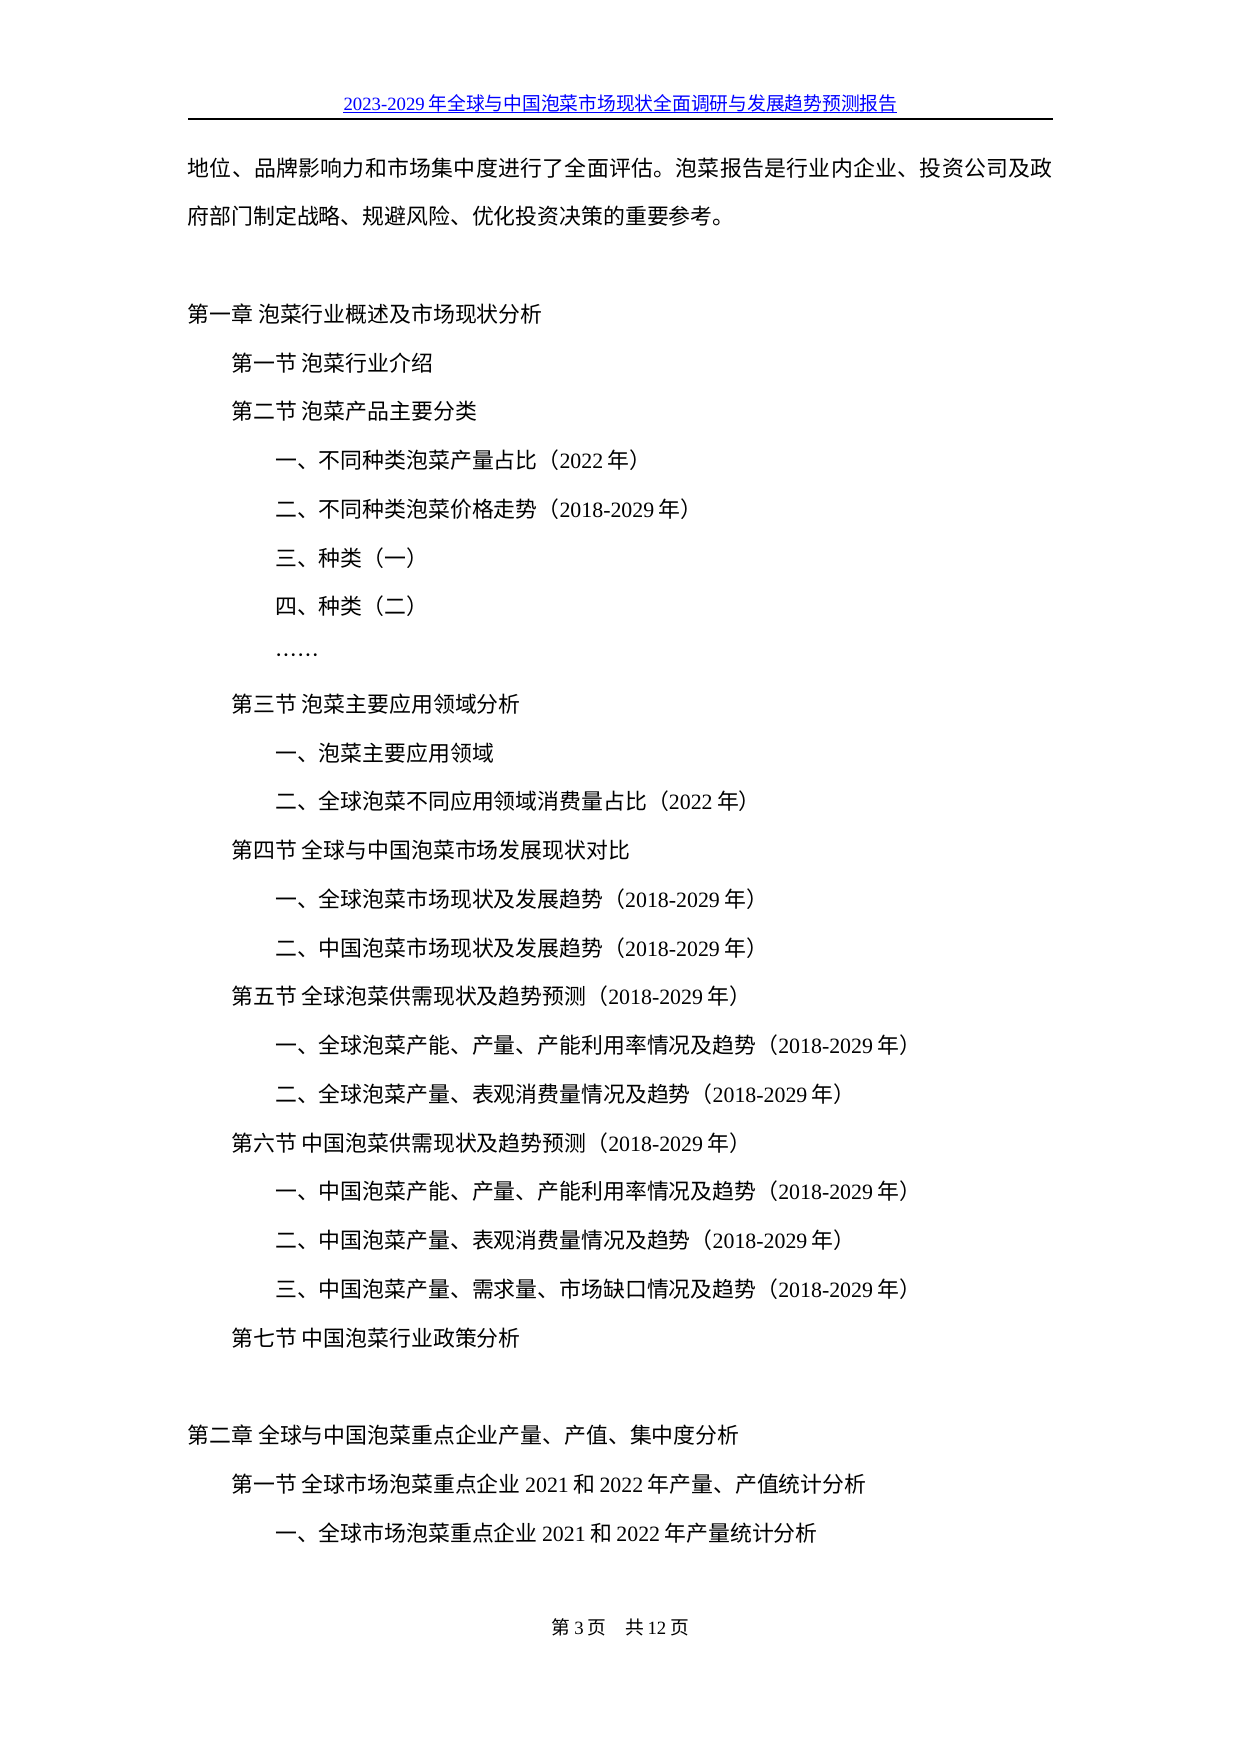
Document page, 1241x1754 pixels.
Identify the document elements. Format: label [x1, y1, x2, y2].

text [187, 150, 1053, 1548]
